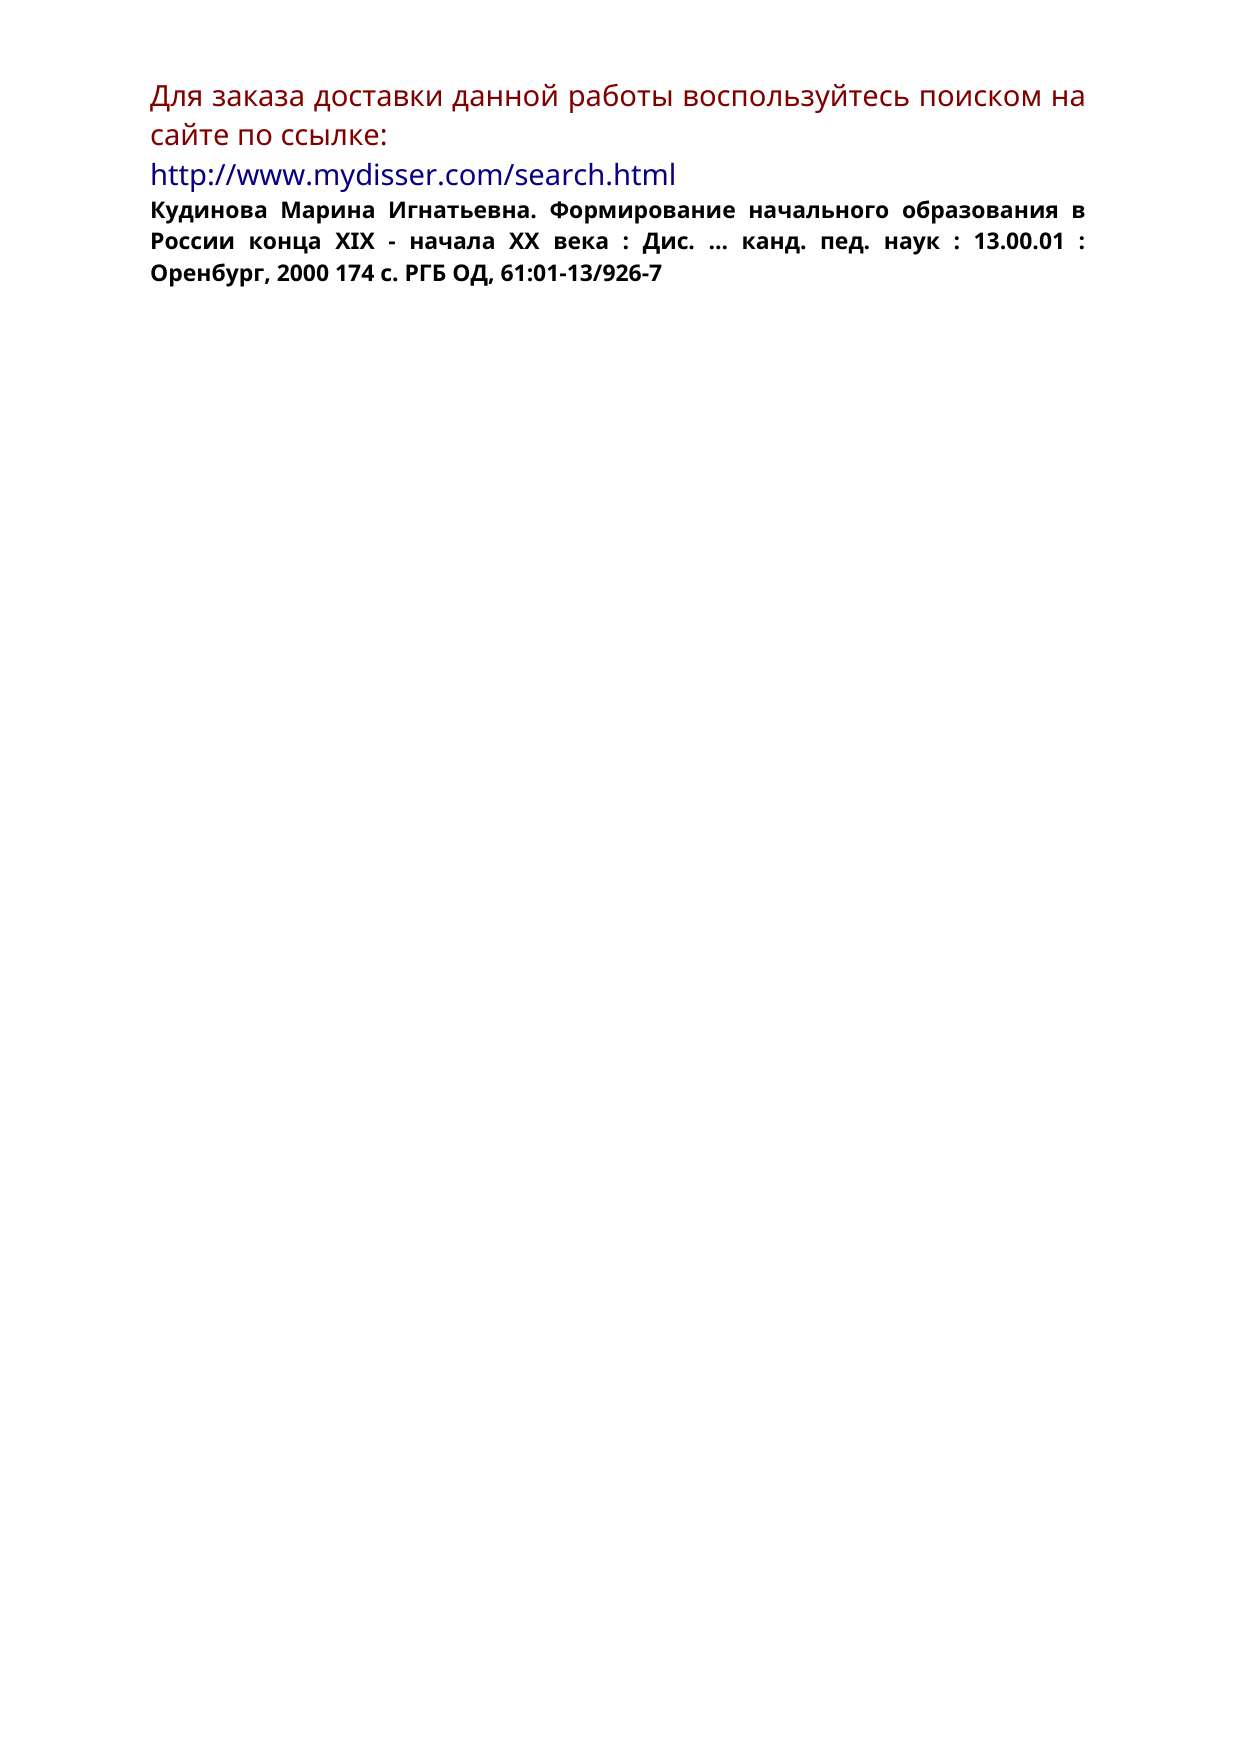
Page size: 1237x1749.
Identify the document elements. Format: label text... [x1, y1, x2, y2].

text Кудинова Марина Игнатьевна. Формирование начального образования в России конца XIX - начала XX века : Дис. ... канд. пед. наук : 13.00.01 : Оренбург, 2000 174 c. РГБ ОД, 61:01-13/926-7 [150, 194, 1086, 288]
